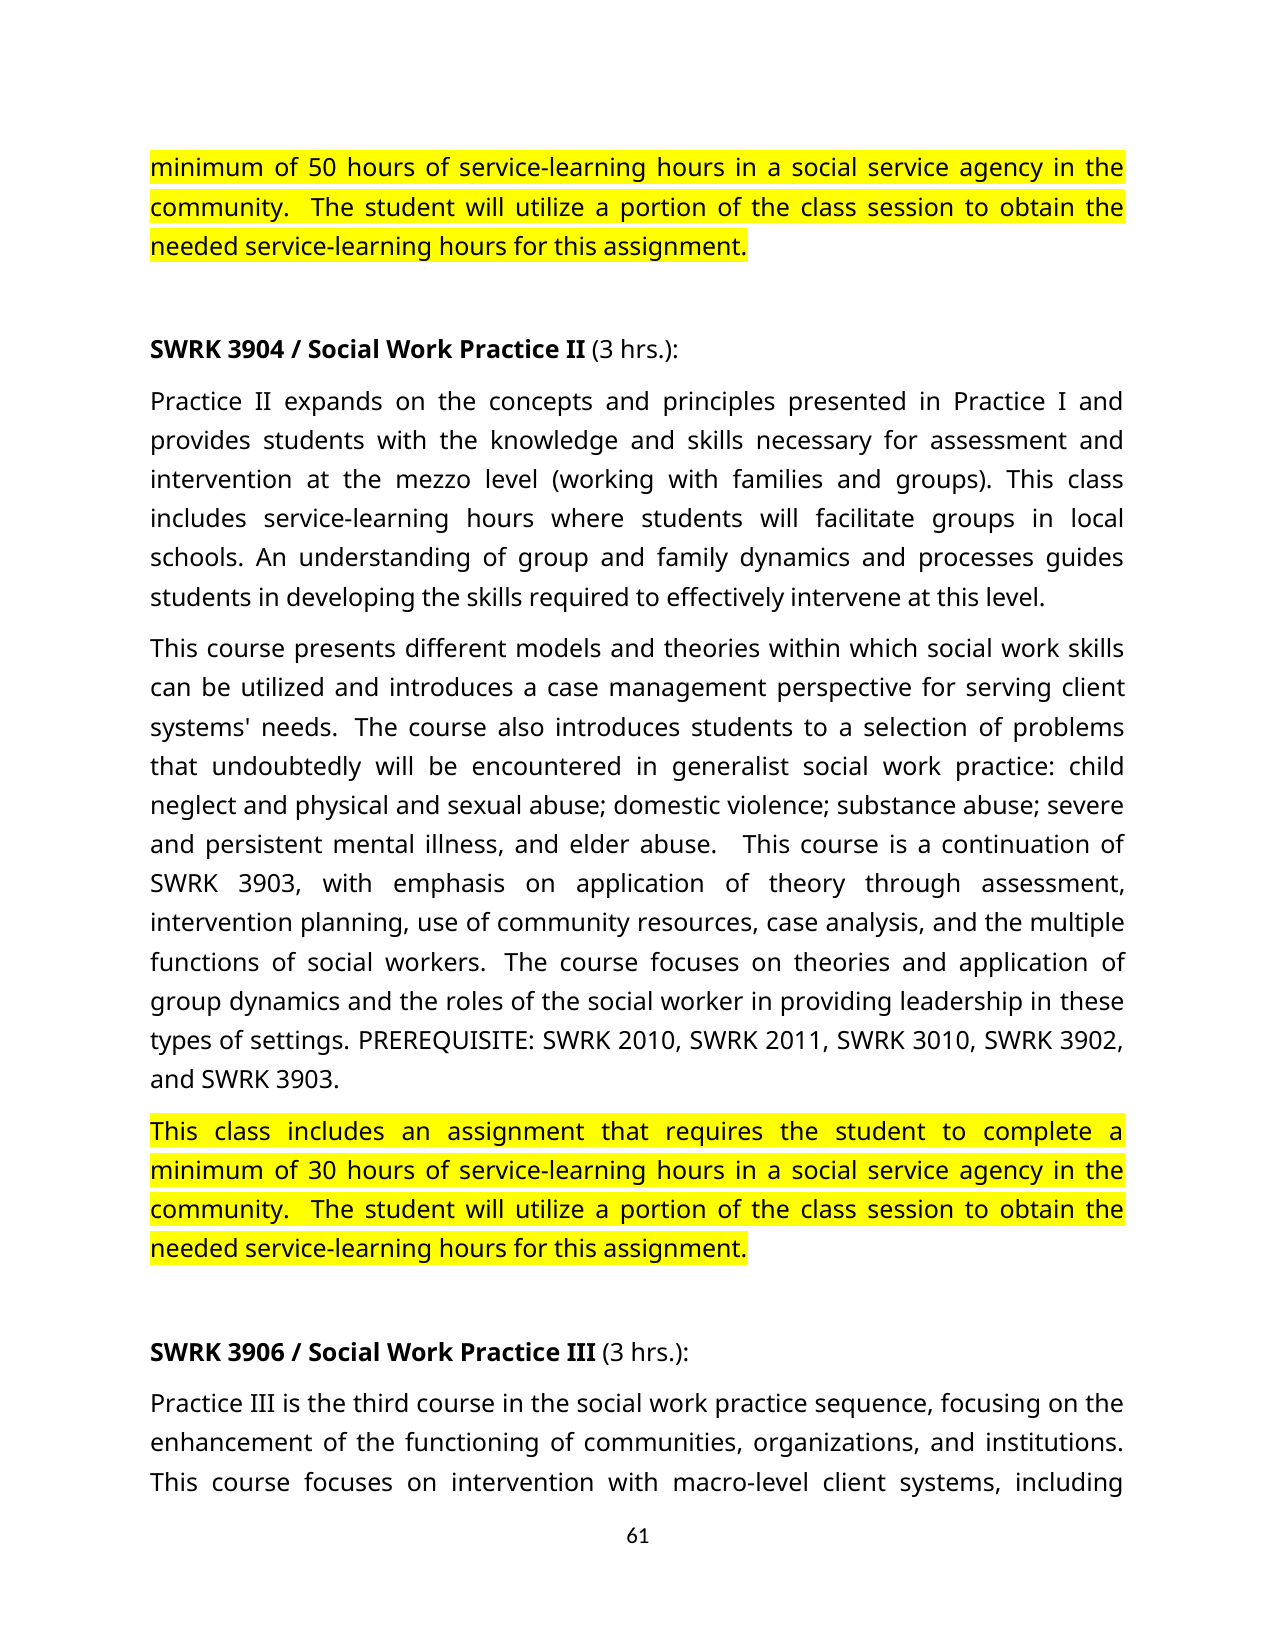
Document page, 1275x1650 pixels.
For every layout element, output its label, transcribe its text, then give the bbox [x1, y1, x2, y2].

text This course presents different models and theories within which social work skills can be utilized and introduces a case management perspective for serving client systems' needs. The course also introduces students to a selection of problems that undoubtedly will be encountered in generalist social work practice: child neglect and physical and sexual abuse; domestic violence; substance abuse; severe and persistent mental illness, and elder abuse. This course is a continuation of SWRK 3903, with emphasis on application of theory through assessment, intervention planning, use of community resources, case analysis, and the multiple functions of social workers. The course focuses on theories and application of group dynamics and the roles of the social worker in providing leadership in these types of settings. PREREQUISITE: SWRK 2010, SWRK 2011, SWRK 3010, SWRK 3902, and SWRK 3903. [150, 631, 1125, 1096]
text Practice II expands on the concepts and principles presented in Practice I and provides students with the knowledge and skills necessary for assessment and intervention at the mezzo level (working with families and groups). This class includes service-learning hours where students will facilitate groups in local schools. An understanding of group and family dynamics and processes guides students in developing the skills required to effectively intervene at this level. [150, 383, 1125, 613]
subtitle SWRK 3906 / Social Work Practice III (3 hrs.): [150, 1334, 1125, 1368]
text This class includes an assignment that requires the student to complete a minimum of 50 hours of service-learning hours in a social service agency in the community. The student will utilize a portion of the class session to obtain the needed service-learning hours for this assignment. [150, 223, 1125, 262]
text This class includes an assignment that requires the student to complete a minimum of 30 hours of service-learning hours in a social service agency in the community. The student will utilize a portion of the class session to obtain the needed service-learning hours for this assignment. [150, 1226, 1125, 1265]
subtitle SWRK 3904 / Social Work Practice II (3 hrs.): [150, 332, 1125, 366]
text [150, 1386, 1125, 1498]
